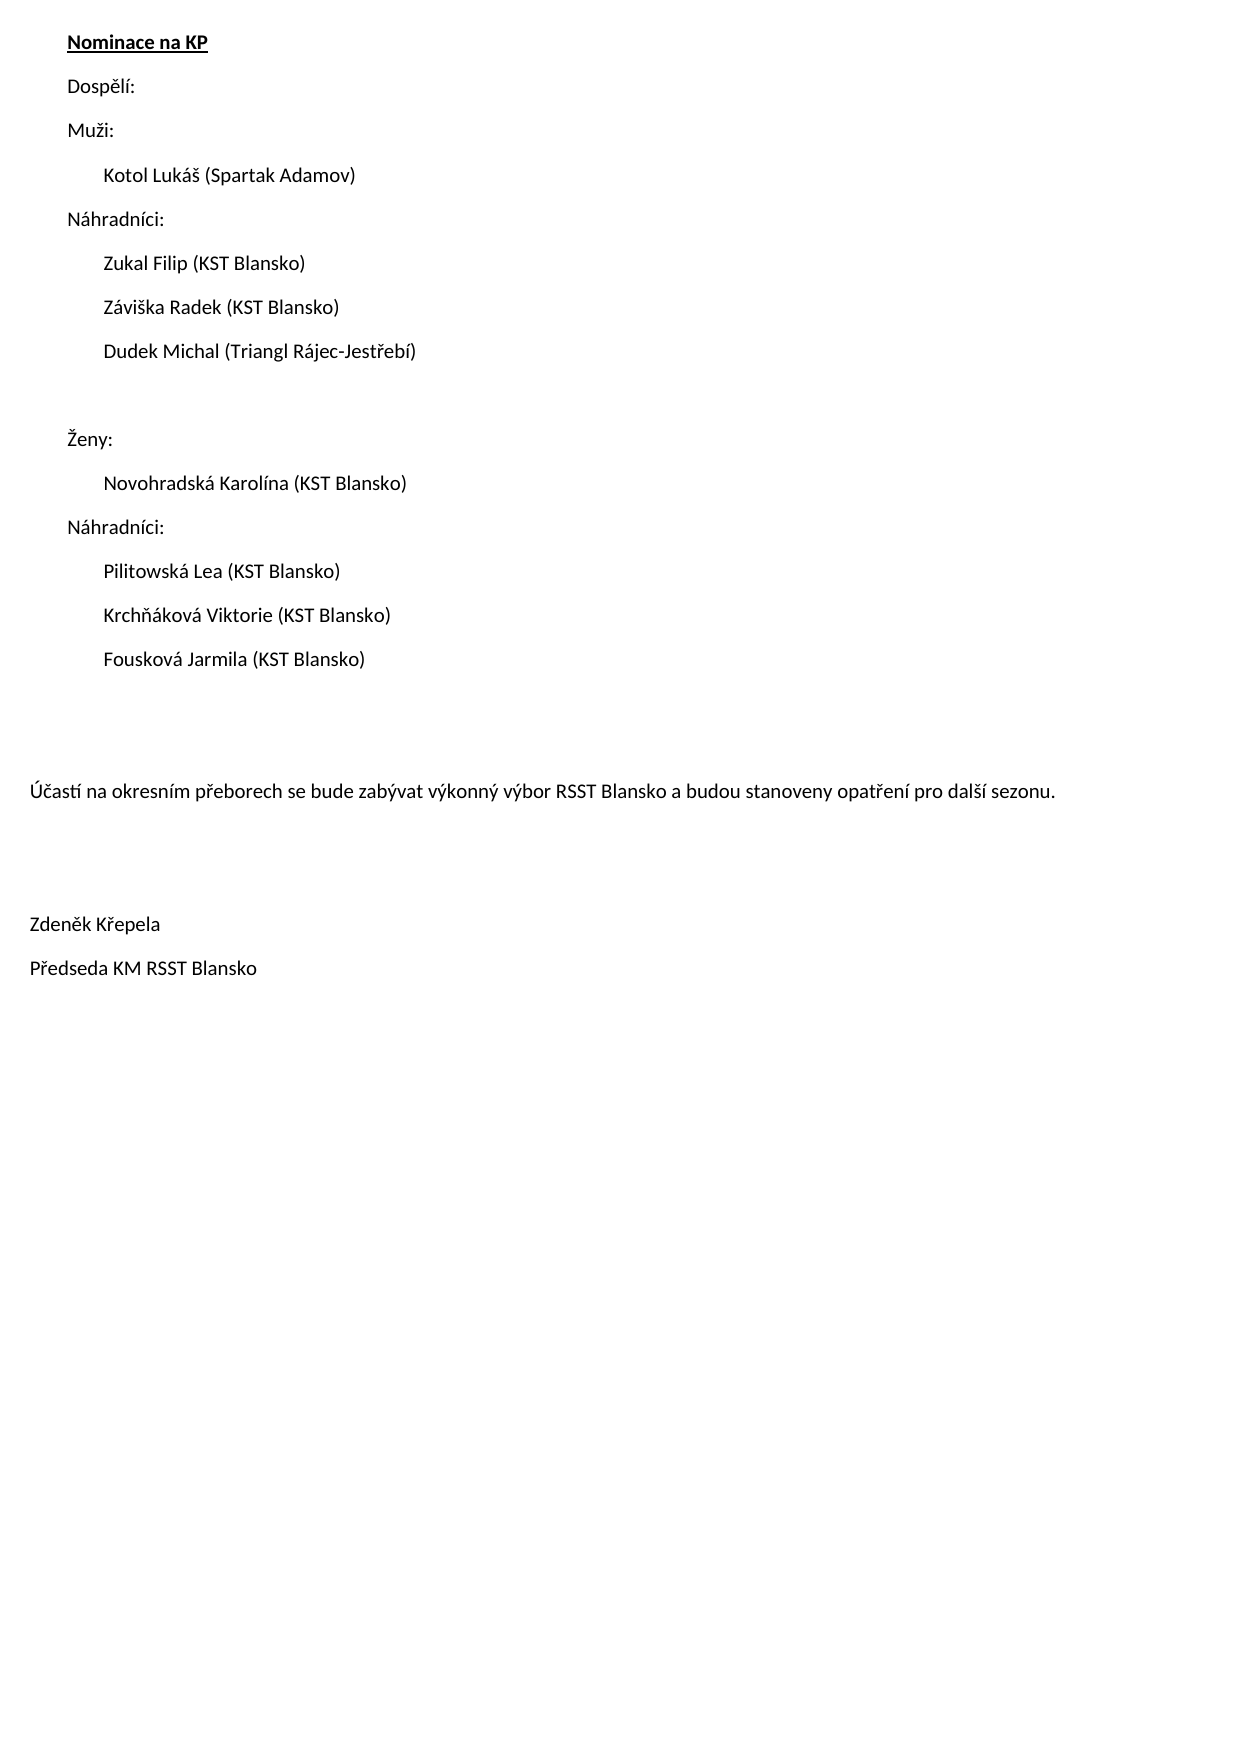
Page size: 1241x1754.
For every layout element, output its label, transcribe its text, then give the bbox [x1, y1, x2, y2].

text Krchňáková Viktorie (KST Blansko) [67, 602, 1211, 628]
text Náhradníci: [67, 514, 1211, 540]
text Novohradská Karolína (KST Blansko) [29, 470, 1211, 496]
text Předseda KM RSST Blansko [29, 955, 1211, 980]
text Dudek Michal (Triangl Rájec-Jestřebí) [67, 338, 1211, 363]
text Zdeněk Křepela [29, 911, 1211, 936]
text Ženy: [67, 426, 1211, 452]
text Dospělí: [67, 74, 1211, 99]
text Kotol Lukáš (Spartak Adamov) [29, 162, 1211, 187]
text Muži: [67, 118, 1211, 143]
text Fousková Jarmila (KST Blansko) [67, 646, 1211, 672]
text Pilitowská Lea (KST Blansko) [67, 558, 1211, 584]
text Záviška Radek (KST Blansko) [67, 294, 1211, 319]
text Nominace na KP [67, 29, 1211, 55]
text Zukal Filip (KST Blansko) [67, 250, 1211, 275]
text Náhradníci: [67, 206, 1211, 231]
text Účastí na okresním přeborech se bude zabývat výkonný výbor RSST Blansko a budou stanoveny opatření pro další sezonu. [29, 779, 1211, 804]
